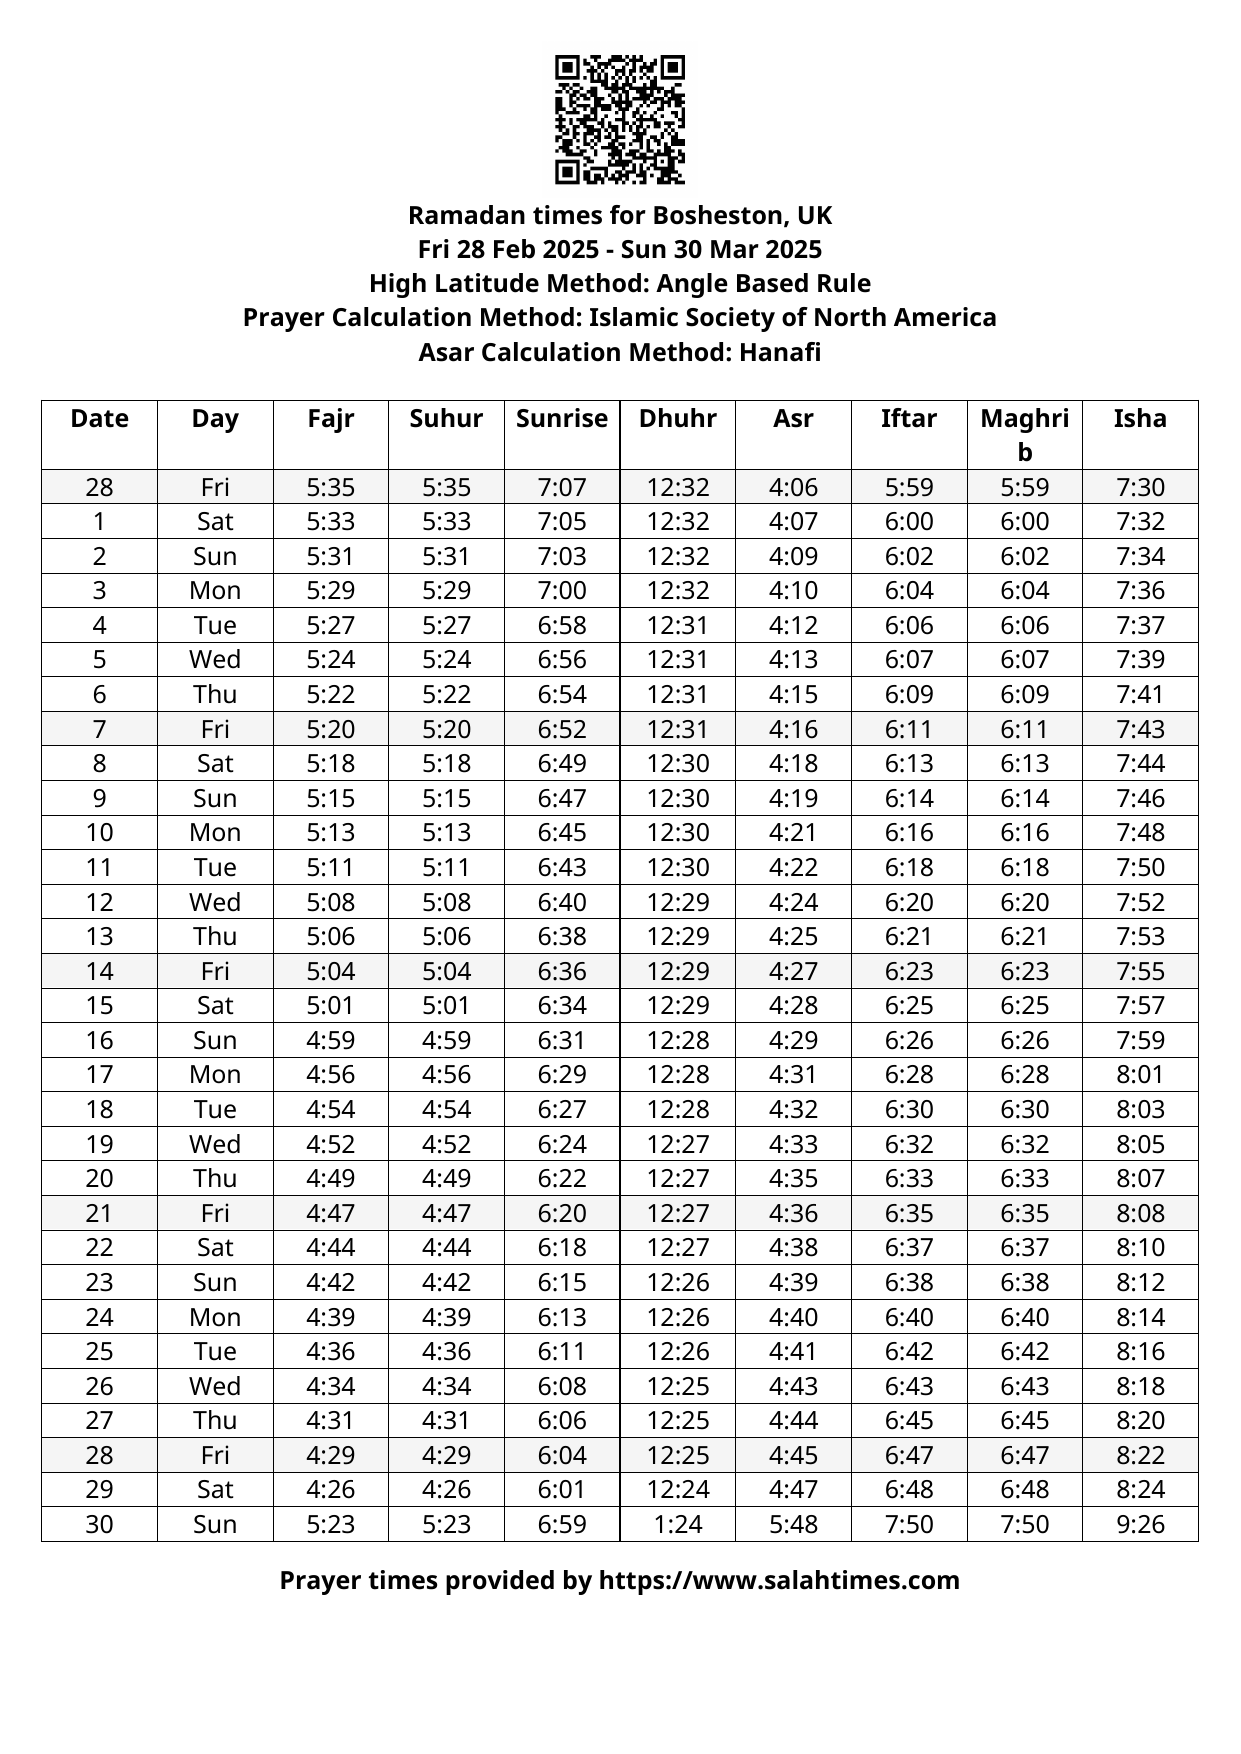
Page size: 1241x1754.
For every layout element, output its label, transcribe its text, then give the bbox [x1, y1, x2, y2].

table_cell 4:09 [736, 539, 851, 572]
table_cell 6:20 [505, 1196, 619, 1229]
table_cell 5:04 [274, 954, 388, 987]
table_cell 11 [42, 850, 157, 884]
table_header Fajr [274, 401, 388, 469]
table_cell 12:24 [621, 1473, 735, 1506]
table_cell 5:11 [274, 850, 388, 884]
table_cell 6:13 [852, 746, 967, 780]
table_cell 6:45 [852, 1404, 967, 1437]
table_header Date [42, 401, 157, 469]
table_cell 12:32 [621, 539, 735, 572]
table_cell Fri [158, 1438, 273, 1472]
table_cell 5:20 [274, 712, 388, 745]
table_cell Thu [158, 677, 273, 711]
table_cell 6:26 [968, 1023, 1082, 1057]
table_cell 6:38 [852, 1265, 967, 1299]
table_cell 6:43 [505, 850, 619, 884]
table_cell 5:27 [274, 608, 388, 642]
table_cell Sat [158, 1231, 273, 1264]
table_cell 6:13 [968, 746, 1082, 780]
table_cell 6:25 [852, 989, 967, 1022]
table_cell 4:34 [389, 1369, 504, 1402]
table_cell 9 [42, 781, 157, 814]
table_cell 12:28 [621, 1023, 735, 1057]
table_cell 4:26 [274, 1473, 388, 1506]
table_cell 6:07 [968, 643, 1082, 676]
table_cell 5:18 [274, 746, 388, 780]
table_cell 4:34 [274, 1369, 388, 1402]
table_cell 6:56 [505, 643, 619, 676]
table_cell 4:16 [736, 712, 851, 745]
table_cell 6:40 [968, 1300, 1082, 1333]
table_cell 6:37 [968, 1231, 1082, 1264]
table_cell 5:04 [389, 954, 504, 987]
table_cell 7:59 [1083, 1023, 1198, 1057]
table_cell 6:18 [505, 1231, 619, 1264]
table_cell 4:19 [736, 781, 851, 814]
table_cell 12:29 [621, 954, 735, 987]
table_cell Thu [158, 1404, 273, 1437]
table_cell 14 [42, 954, 157, 987]
table_cell 5:33 [274, 504, 388, 538]
table_cell 6:21 [968, 919, 1082, 953]
table_cell 4:18 [736, 746, 851, 780]
table_cell Thu [158, 919, 273, 953]
table_cell 7:03 [505, 539, 619, 572]
table_cell 6:34 [505, 989, 619, 1022]
table_header Asr [736, 401, 851, 469]
table_cell 6:32 [968, 1127, 1082, 1160]
table_cell 6:36 [505, 954, 619, 987]
table_cell 8:18 [1083, 1369, 1198, 1402]
table_cell 4:07 [736, 504, 851, 538]
table_cell 6:54 [505, 677, 619, 711]
table_cell 28 [42, 1438, 157, 1472]
table_cell Thu [158, 1161, 273, 1195]
table_cell 4:47 [274, 1196, 388, 1229]
picture [542, 41, 699, 198]
table_cell 12:31 [621, 608, 735, 642]
table_cell 4:43 [736, 1369, 851, 1402]
table_cell 6:37 [852, 1231, 967, 1264]
table_cell 6:26 [852, 1023, 967, 1057]
table_cell Tue [158, 1334, 273, 1368]
table_cell 5:15 [389, 781, 504, 814]
table_cell 4:31 [274, 1404, 388, 1437]
table_cell 12:26 [621, 1334, 735, 1368]
table_cell 7:32 [1083, 504, 1198, 538]
table_cell 7:46 [1083, 781, 1198, 814]
table_cell 1:24 [621, 1507, 735, 1541]
table_cell 4:42 [274, 1265, 388, 1299]
table_cell 6:09 [852, 677, 967, 711]
table_cell 12:25 [621, 1404, 735, 1437]
table_cell 20 [42, 1161, 157, 1195]
table_cell 6:25 [968, 989, 1082, 1022]
table_cell 5:29 [274, 574, 388, 607]
table_cell 26 [42, 1369, 157, 1402]
table_cell 5:22 [389, 677, 504, 711]
table_cell 7 [42, 712, 157, 745]
table_cell 6:43 [852, 1369, 967, 1402]
table_cell 6:20 [852, 885, 967, 918]
table_cell 4:49 [389, 1161, 504, 1195]
table_cell 4:52 [274, 1127, 388, 1160]
table_cell Fri [158, 712, 273, 745]
table_cell 4:40 [736, 1300, 851, 1333]
table_cell 6:06 [852, 608, 967, 642]
table_cell 4:54 [274, 1092, 388, 1126]
table_header Isha [1083, 401, 1198, 469]
table_cell 5:24 [274, 643, 388, 676]
table_cell 7:57 [1083, 989, 1198, 1022]
table_cell 4:28 [736, 989, 851, 1022]
table_cell 15 [42, 989, 157, 1022]
table_cell 5:08 [274, 885, 388, 918]
table_cell 4:36 [736, 1196, 851, 1229]
table_cell Wed [158, 643, 273, 676]
table_cell 8:12 [1083, 1265, 1198, 1299]
table_cell 4:42 [389, 1265, 504, 1299]
table_cell 6:59 [505, 1507, 619, 1541]
table_cell 7:34 [1083, 539, 1198, 572]
table_cell 6:28 [968, 1058, 1082, 1091]
table_cell 4:49 [274, 1161, 388, 1195]
table_cell 5:35 [274, 470, 388, 503]
table_cell 4:12 [736, 608, 851, 642]
table_cell 18 [42, 1092, 157, 1126]
table_cell Sat [158, 1473, 273, 1506]
table_cell 6:02 [852, 539, 967, 572]
table_cell 8 [42, 746, 157, 780]
table_cell 4:39 [389, 1300, 504, 1333]
table_cell 6:24 [505, 1127, 619, 1160]
table_cell 9:26 [1083, 1507, 1198, 1541]
table_cell 7:39 [1083, 643, 1198, 676]
table_cell 4:45 [736, 1438, 851, 1472]
table_cell 6:52 [505, 712, 619, 745]
table_cell 6:21 [852, 919, 967, 953]
table_cell 4:56 [274, 1058, 388, 1091]
table_cell 8:16 [1083, 1334, 1198, 1368]
table_cell 7:07 [505, 470, 619, 503]
table_cell Wed [158, 885, 273, 918]
table_cell 4:59 [389, 1023, 504, 1057]
table_cell 4:13 [736, 643, 851, 676]
table_cell 1 [42, 504, 157, 538]
table_cell 27 [42, 1404, 157, 1437]
table_cell 6:18 [968, 850, 1082, 884]
table_cell 6:01 [505, 1473, 619, 1506]
table_cell 8:08 [1083, 1196, 1198, 1229]
table_cell 7:36 [1083, 574, 1198, 607]
table_cell 4:36 [389, 1334, 504, 1368]
table_cell 4:22 [736, 850, 851, 884]
table_cell 5:23 [274, 1507, 388, 1541]
table_cell 6:35 [852, 1196, 967, 1229]
table_cell 6:47 [968, 1438, 1082, 1472]
table_cell 6:43 [968, 1369, 1082, 1402]
table_cell 6:29 [505, 1058, 619, 1091]
table_cell 6:04 [505, 1438, 619, 1472]
table_cell 12:26 [621, 1265, 735, 1299]
table_cell 4:31 [389, 1404, 504, 1437]
table_cell 7:50 [852, 1507, 967, 1541]
table_cell 6:04 [968, 574, 1082, 607]
table_cell 5:29 [389, 574, 504, 607]
table_cell 23 [42, 1265, 157, 1299]
table_cell 6:45 [505, 816, 619, 849]
table_cell Wed [158, 1369, 273, 1402]
table_cell 4:29 [274, 1438, 388, 1472]
table_cell Tue [158, 1092, 273, 1126]
table_cell 12:30 [621, 781, 735, 814]
table_cell 21 [42, 1196, 157, 1229]
table_cell 6:14 [968, 781, 1082, 814]
table_cell 17 [42, 1058, 157, 1091]
text Fri 28 Feb 2025 - Sun 30 Mar 2025 [42, 232, 1198, 266]
table_cell Mon [158, 816, 273, 849]
table_cell 7:30 [1083, 470, 1198, 503]
table_cell 6:23 [852, 954, 967, 987]
table_cell 22 [42, 1231, 157, 1264]
table_cell 6:09 [968, 677, 1082, 711]
table_cell 7:05 [505, 504, 619, 538]
table_cell Sun [158, 1265, 273, 1299]
table_cell 4:59 [274, 1023, 388, 1057]
table_cell 6:06 [505, 1404, 619, 1437]
table_cell 6:47 [505, 781, 619, 814]
table_cell 8:14 [1083, 1300, 1198, 1333]
table_cell 4:10 [736, 574, 851, 607]
table_cell 12:30 [621, 816, 735, 849]
table_cell 5:31 [274, 539, 388, 572]
table_cell 28 [42, 470, 157, 503]
table_cell 6:31 [505, 1023, 619, 1057]
table_cell 7:50 [1083, 850, 1198, 884]
table_cell 12:25 [621, 1438, 735, 1472]
table_cell 5:22 [274, 677, 388, 711]
table_cell 4:52 [389, 1127, 504, 1160]
table_cell Sun [158, 781, 273, 814]
table_cell 5:13 [274, 816, 388, 849]
table_cell Mon [158, 1300, 273, 1333]
table_cell 12:31 [621, 712, 735, 745]
table_cell 12:31 [621, 677, 735, 711]
table_cell 8:10 [1083, 1231, 1198, 1264]
table_cell 5:59 [852, 470, 967, 503]
table_cell 4 [42, 608, 157, 642]
table_cell 4:38 [736, 1231, 851, 1264]
table_cell 4:25 [736, 919, 851, 953]
table_cell 5:27 [389, 608, 504, 642]
table_cell 6:47 [852, 1438, 967, 1472]
table_header Suhur [389, 401, 504, 469]
table_cell 12:28 [621, 1058, 735, 1091]
table_cell 12:30 [621, 746, 735, 780]
table_cell 5:24 [389, 643, 504, 676]
table_cell Sat [158, 504, 273, 538]
table_cell 4:39 [274, 1300, 388, 1333]
table_cell 6:35 [968, 1196, 1082, 1229]
table_cell 12:27 [621, 1161, 735, 1195]
table_cell Fri [158, 470, 273, 503]
table_cell 6:49 [505, 746, 619, 780]
table_cell 12:30 [621, 850, 735, 884]
table_cell 25 [42, 1334, 157, 1368]
table_cell 7:37 [1083, 608, 1198, 642]
table_cell 12:32 [621, 504, 735, 538]
table_cell 6:11 [968, 712, 1082, 745]
table_cell 5:01 [274, 989, 388, 1022]
table_cell 5:23 [389, 1507, 504, 1541]
table_cell 12:29 [621, 919, 735, 953]
table_cell 5:20 [389, 712, 504, 745]
table_cell 5:15 [274, 781, 388, 814]
table_header Day [158, 401, 273, 469]
table_cell 6:42 [852, 1334, 967, 1368]
table_cell 5:11 [389, 850, 504, 884]
table_cell 30 [42, 1507, 157, 1541]
table_cell 6:02 [968, 539, 1082, 572]
table_cell 12:28 [621, 1092, 735, 1126]
table_cell 4:44 [274, 1231, 388, 1264]
table_cell 4:35 [736, 1161, 851, 1195]
table_cell 29 [42, 1473, 157, 1506]
table_cell 5:06 [274, 919, 388, 953]
table_cell 5:01 [389, 989, 504, 1022]
table_cell Tue [158, 608, 273, 642]
table_cell 5:06 [389, 919, 504, 953]
table_cell 6:11 [505, 1334, 619, 1368]
table_cell 4:31 [736, 1058, 851, 1091]
table_cell 4:15 [736, 677, 851, 711]
table_cell 6:48 [968, 1473, 1082, 1506]
table_cell 10 [42, 816, 157, 849]
table_cell 6:30 [852, 1092, 967, 1126]
text High Latitude Method: Angle Based Rule [42, 266, 1198, 300]
table_cell Tue [158, 850, 273, 884]
table_cell 6:27 [505, 1092, 619, 1126]
table_cell 8:03 [1083, 1092, 1198, 1126]
table_cell 4:41 [736, 1334, 851, 1368]
table_cell 7:50 [968, 1507, 1082, 1541]
table_cell 6 [42, 677, 157, 711]
table_cell 5:08 [389, 885, 504, 918]
table_cell 5:48 [736, 1507, 851, 1541]
table_cell 8:20 [1083, 1404, 1198, 1437]
table_cell 6:33 [968, 1161, 1082, 1195]
table_header Dhuhr [621, 401, 735, 469]
table_header Sunrise [505, 401, 619, 469]
table_cell 6:58 [505, 608, 619, 642]
table_cell 6:14 [852, 781, 967, 814]
table_cell 6:42 [968, 1334, 1082, 1368]
table_cell Fri [158, 954, 273, 987]
table_cell 12:31 [621, 643, 735, 676]
table_cell 4:47 [389, 1196, 504, 1229]
table_cell Sat [158, 746, 273, 780]
table_cell 4:24 [736, 885, 851, 918]
table_cell 5 [42, 643, 157, 676]
table_cell 5:33 [389, 504, 504, 538]
table_cell 12 [42, 885, 157, 918]
table_cell 12:27 [621, 1196, 735, 1229]
text Ramadan times for Bosheston, UK [42, 198, 1198, 232]
table_cell 7:52 [1083, 885, 1198, 918]
table_cell 8:05 [1083, 1127, 1198, 1160]
table_cell 4:33 [736, 1127, 851, 1160]
table_cell 24 [42, 1300, 157, 1333]
text Prayer times provided by https://www.salahtimes.com [42, 1563, 1198, 1597]
table_cell 5:35 [389, 470, 504, 503]
table_cell 7:43 [1083, 712, 1198, 745]
table_cell 4:47 [736, 1473, 851, 1506]
table_cell 6:22 [505, 1161, 619, 1195]
table_cell 6:18 [852, 850, 967, 884]
table_cell 16 [42, 1023, 157, 1057]
table_cell 6:28 [852, 1058, 967, 1091]
table_cell 4:54 [389, 1092, 504, 1126]
table_cell 12:29 [621, 885, 735, 918]
table_cell 6:16 [968, 816, 1082, 849]
table_cell 6:16 [852, 816, 967, 849]
table_cell 4:21 [736, 816, 851, 849]
table_cell 4:29 [736, 1023, 851, 1057]
table_cell Wed [158, 1127, 273, 1160]
table_cell 12:27 [621, 1231, 735, 1264]
table_cell 3 [42, 574, 157, 607]
table_cell 12:27 [621, 1127, 735, 1160]
table_cell 4:56 [389, 1058, 504, 1091]
table_cell 7:44 [1083, 746, 1198, 780]
table_cell 7:53 [1083, 919, 1198, 953]
table_cell 7:55 [1083, 954, 1198, 987]
table_cell 8:01 [1083, 1058, 1198, 1091]
table_cell 6:08 [505, 1369, 619, 1402]
table_cell 12:26 [621, 1300, 735, 1333]
table_cell 4:39 [736, 1265, 851, 1299]
table_cell Sat [158, 989, 273, 1022]
text Asar Calculation Method: Hanafi [42, 334, 1198, 368]
table_cell 6:23 [968, 954, 1082, 987]
table_cell 4:44 [736, 1404, 851, 1437]
table_cell 8:07 [1083, 1161, 1198, 1195]
table_cell 6:48 [852, 1473, 967, 1506]
table_header Maghrib [968, 401, 1082, 469]
table_cell 12:32 [621, 470, 735, 503]
table_cell 4:32 [736, 1092, 851, 1126]
table_cell 7:41 [1083, 677, 1198, 711]
table_cell 8:22 [1083, 1438, 1198, 1472]
table_cell 6:13 [505, 1300, 619, 1333]
table_cell 5:59 [968, 470, 1082, 503]
table_cell 6:07 [852, 643, 967, 676]
table_cell 4:26 [389, 1473, 504, 1506]
table_cell 6:00 [852, 504, 967, 538]
table_cell 4:36 [274, 1334, 388, 1368]
table_cell Mon [158, 574, 273, 607]
table_cell 12:29 [621, 989, 735, 1022]
table_cell 6:06 [968, 608, 1082, 642]
table_cell 4:06 [736, 470, 851, 503]
table_cell Sun [158, 1023, 273, 1057]
table_cell 6:45 [968, 1404, 1082, 1437]
table_cell 6:40 [852, 1300, 967, 1333]
table_cell 6:32 [852, 1127, 967, 1160]
table_cell 6:04 [852, 574, 967, 607]
table_cell 6:40 [505, 885, 619, 918]
table_cell 6:11 [852, 712, 967, 745]
table_cell 6:15 [505, 1265, 619, 1299]
table_cell Fri [158, 1196, 273, 1229]
text Prayer Calculation Method: Islamic Society of North America [42, 300, 1198, 334]
table_cell 12:32 [621, 574, 735, 607]
table_cell 5:13 [389, 816, 504, 849]
table_cell Sun [158, 1507, 273, 1541]
table_cell 12:25 [621, 1369, 735, 1402]
table_cell 19 [42, 1127, 157, 1160]
table_cell 6:33 [852, 1161, 967, 1195]
table_cell 6:38 [968, 1265, 1082, 1299]
table_cell 4:44 [389, 1231, 504, 1264]
table_cell 6:30 [968, 1092, 1082, 1126]
table_cell 13 [42, 919, 157, 953]
table_cell 5:18 [389, 746, 504, 780]
table_cell 7:00 [505, 574, 619, 607]
table_cell 7:48 [1083, 816, 1198, 849]
table_cell Sun [158, 539, 273, 572]
table_cell 6:38 [505, 919, 619, 953]
table_cell 6:00 [968, 504, 1082, 538]
table_cell 8:24 [1083, 1473, 1198, 1506]
table_cell Mon [158, 1058, 273, 1091]
table_cell 2 [42, 539, 157, 572]
table_cell 4:29 [389, 1438, 504, 1472]
table_cell 6:20 [968, 885, 1082, 918]
table_cell 4:27 [736, 954, 851, 987]
table_header Iftar [852, 401, 967, 469]
table_cell 5:31 [389, 539, 504, 572]
